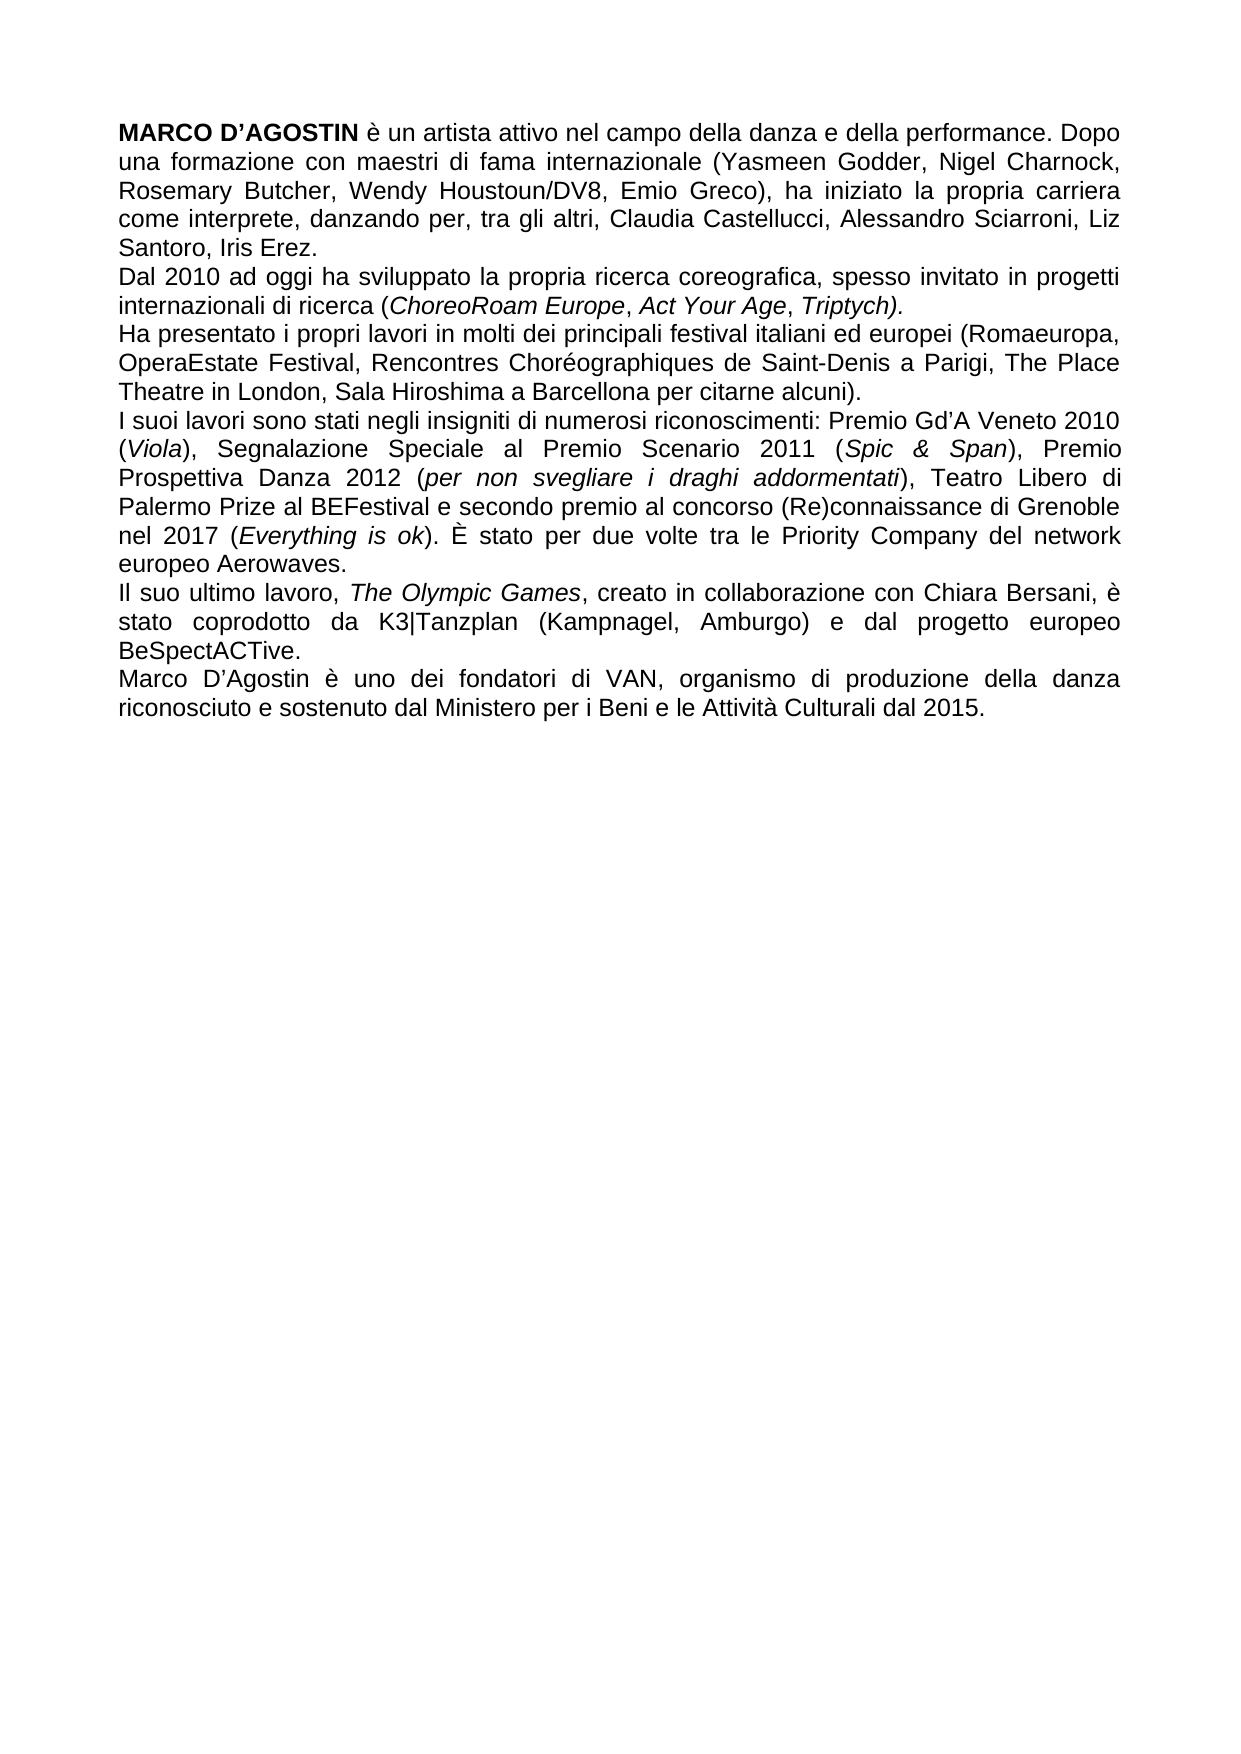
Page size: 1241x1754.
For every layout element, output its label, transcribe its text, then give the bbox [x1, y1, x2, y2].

text Dal 2010 ad oggi ha sviluppato la propria ricerca coreografica, spesso invitato in progetti internazionali di ricerca (ChoreoRoam Europe, Act Your Age, Triptych). [118, 262, 1122, 319]
text Il suo ultimo lavoro, The Olympic Games, creato in collaborazione con Chiara Bersani, è stato coprodotto da K3|Tanzplan (Kampnagel, Amburgo) e dal progetto europeo BeSpectACTive. [118, 578, 1122, 664]
text Marco D’Agostin è uno dei fondatori di VAN, organismo di produzione della danza riconosciuto e sostenuto dal Ministero per i Beni e le Attività Culturali dal 2015. [118, 664, 1122, 722]
text MARCO D’AGOSTIN è un artista attivo nel campo della danza e della performance. Dopo una formazione con maestri di fama internazionale (Yasmeen Godder, Nigel Charnock, Rosemary Butcher, Wendy Houstoun/DV8, Emio Greco), ha iniziato la propria carriera come interprete, danzando per, tra gli altri, Claudia Castellucci, Alessandro Sciarroni, Liz Santoro, Iris Erez. [118, 118, 1122, 262]
text Ha presentato i propri lavori in molti dei principali festival italiani ed europei (Romaeuropa, OperaEstate Festival, Rencontres Choréographiques de Saint-Denis a Parigi, The Place Theatre in London, Sala Hiroshima a Barcellona per citarne alcuni). [118, 319, 1122, 406]
text I suoi lavori sono stati negli insigniti di numerosi riconoscimenti: Premio Gd’A Veneto 2010 (Viola), Segnalazione Speciale al Premio Scenario 2011 (Spic & Span), Premio Prospettiva Danza 2012 (per non svegliare i draghi addormentati), Teatro Libero di Palermo Prize al BEFestival e secondo premio al concorso (Re)connaissance di Grenoble nel 2017 (Everything is ok). È stato per due volte tra le Priority Company del network europeo Aerowaves. [118, 406, 1122, 578]
